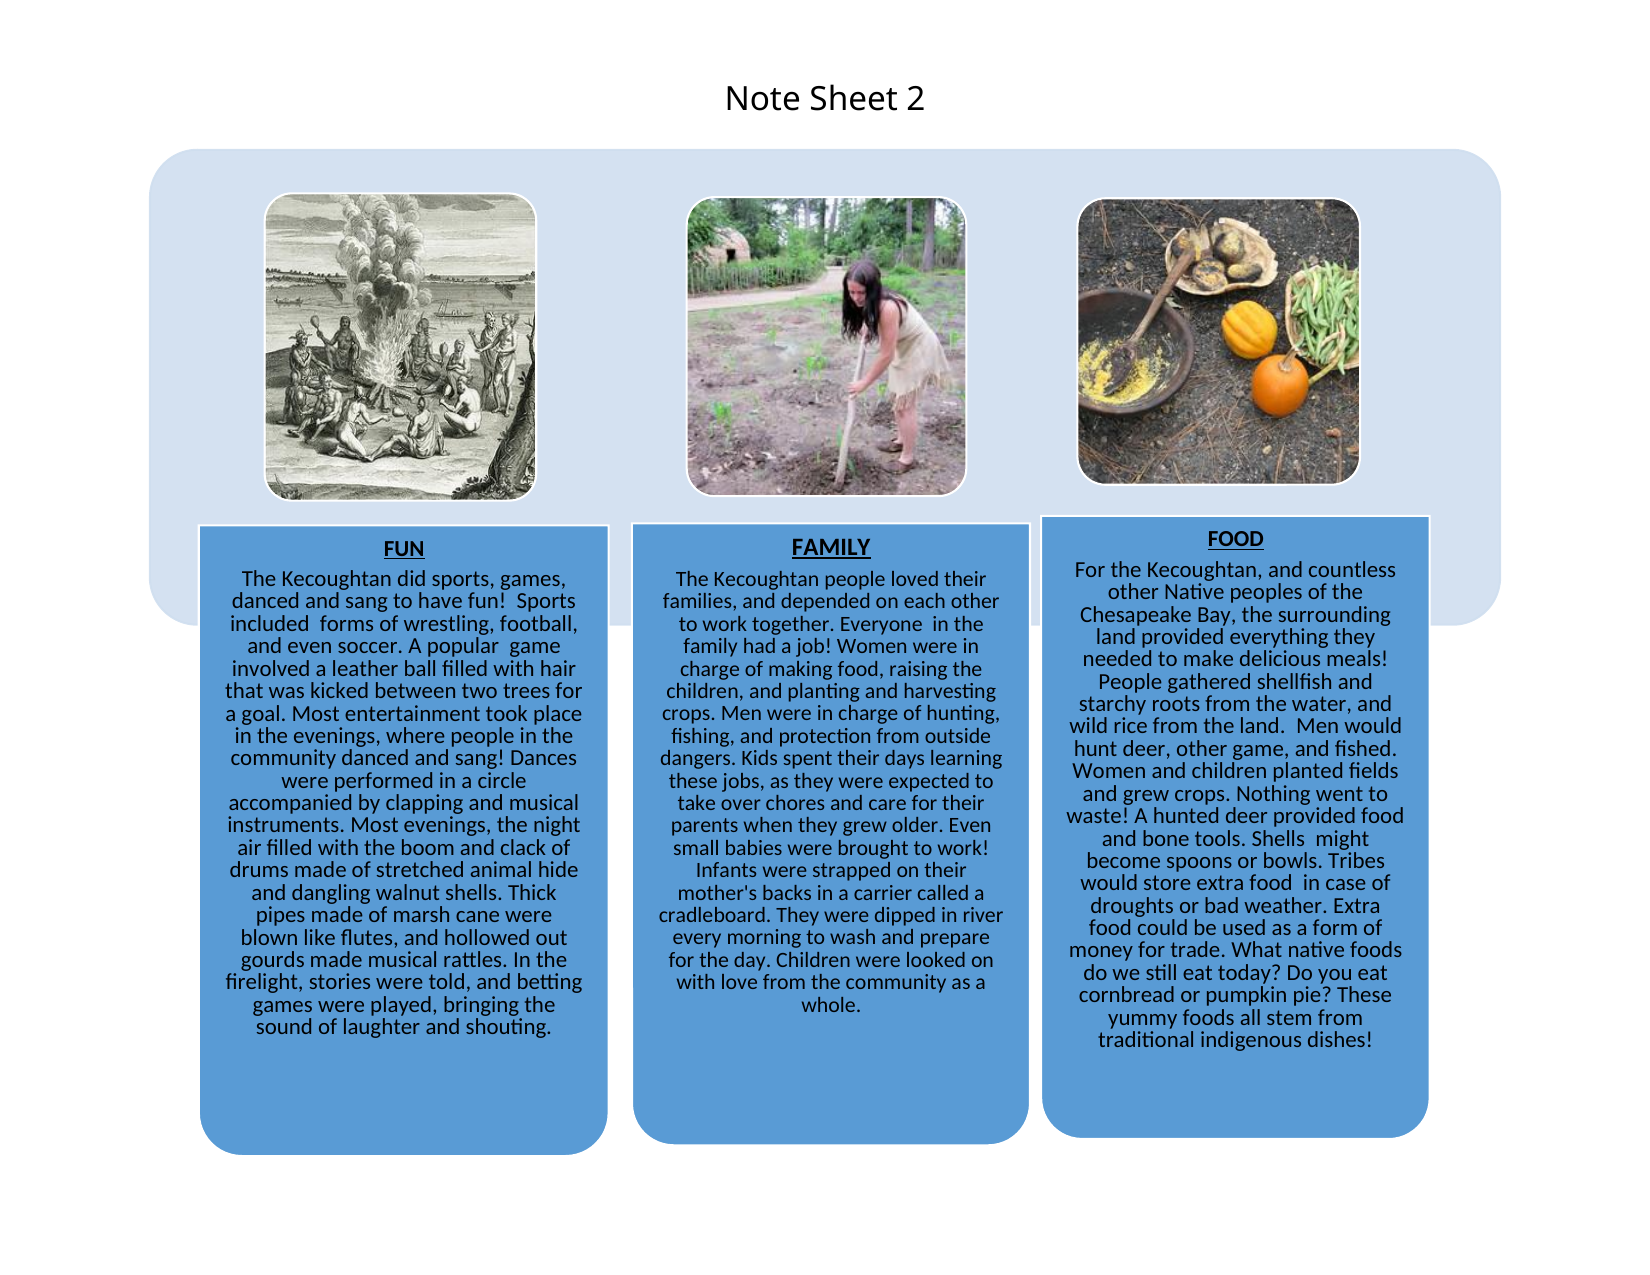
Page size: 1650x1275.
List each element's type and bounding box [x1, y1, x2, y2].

picture [266, 195, 535, 499]
picture [688, 199, 965, 495]
picture [1079, 200, 1359, 483]
